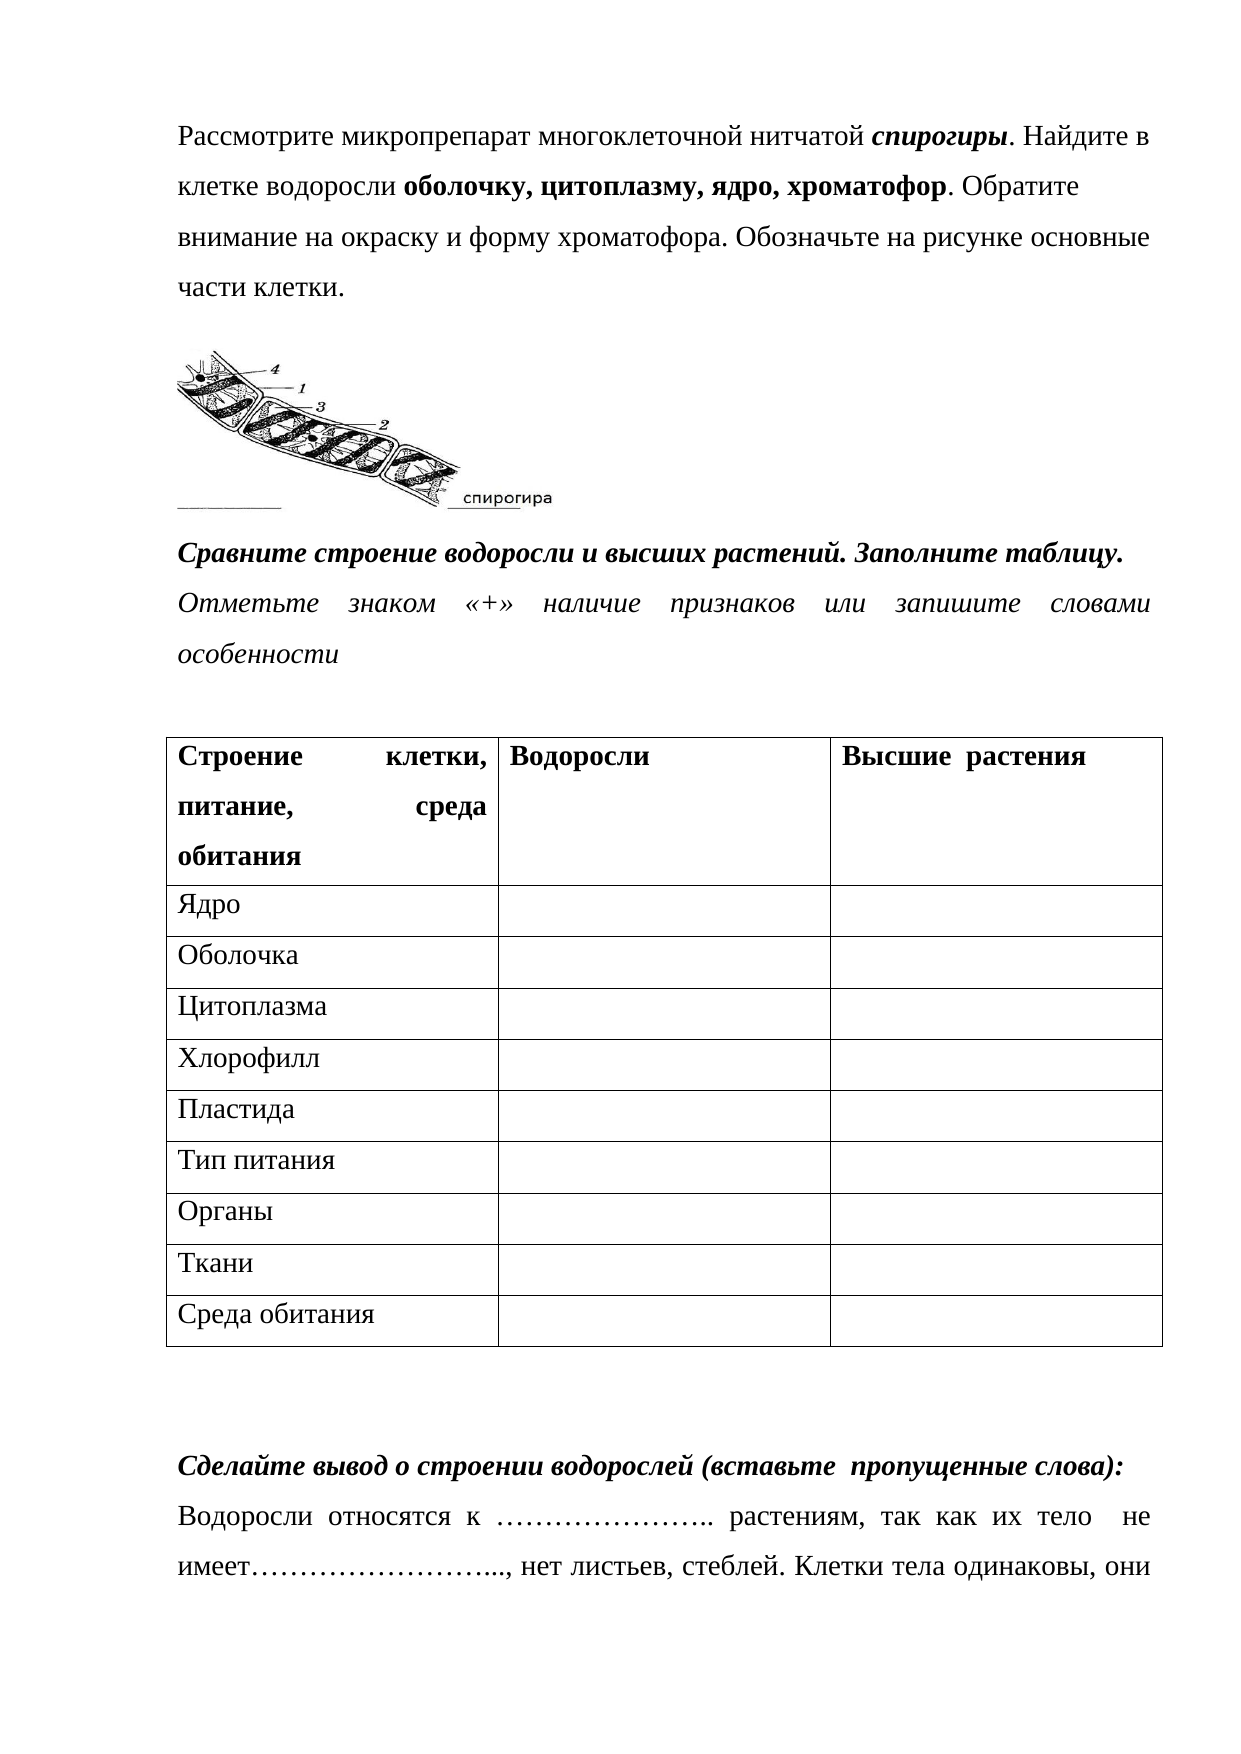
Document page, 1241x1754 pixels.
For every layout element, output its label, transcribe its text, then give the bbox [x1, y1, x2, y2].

text Рассмотрите микропрепарат многоклеточной нитчатой спирогиры. Найдите в клетке водоросли оболочку, цитоплазму, ядро, хроматофор. Обратите внимание на окраску и форму хроматофора. Обозначьте на рисунке основные части клетки. [177, 118, 1152, 303]
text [177, 1498, 1152, 1582]
table_cell [499, 1091, 830, 1141]
table_cell Органы [167, 1194, 498, 1244]
table_cell Хлорофилл [167, 1040, 498, 1090]
table_cell [499, 1142, 830, 1192]
table_cell [831, 1091, 1162, 1141]
table_header Высшие растения [831, 738, 1162, 885]
table_cell Ядро [167, 886, 498, 936]
table_cell [499, 989, 830, 1039]
table_cell [831, 937, 1162, 987]
table_cell [831, 1296, 1162, 1346]
table_cell Пластида [167, 1091, 498, 1141]
text Отметьте знаком «+» наличие признаков или запишите словами особенности [177, 586, 1152, 669]
table_cell [499, 1296, 830, 1346]
table_cell [831, 989, 1162, 1039]
table_cell Ткани [167, 1245, 498, 1295]
table_cell Среда обитания [167, 1296, 498, 1346]
table_cell [831, 886, 1162, 936]
table_cell [499, 1194, 830, 1244]
table_cell Тип питания [167, 1142, 498, 1192]
picture [177, 348, 557, 522]
table_cell Цитоплазма [167, 989, 498, 1039]
table_cell [831, 1194, 1162, 1244]
text Сделайте вывод о строении водорослей (вставьте пропущенные слова): [177, 1448, 1152, 1481]
table_cell [499, 937, 830, 987]
table_cell [499, 886, 830, 936]
table_cell [499, 1040, 830, 1090]
table_cell Оболочка [167, 937, 498, 987]
table_cell [499, 1245, 830, 1295]
table_cell [831, 1245, 1162, 1295]
table_cell [831, 1142, 1162, 1192]
table_header Строение клетки, питание, среда обитания [167, 738, 498, 885]
text Сравните строение водоросли и высших растений. Заполните таблицу. [177, 535, 1152, 569]
table_header Водоросли [499, 738, 830, 885]
table_cell [831, 1040, 1162, 1090]
